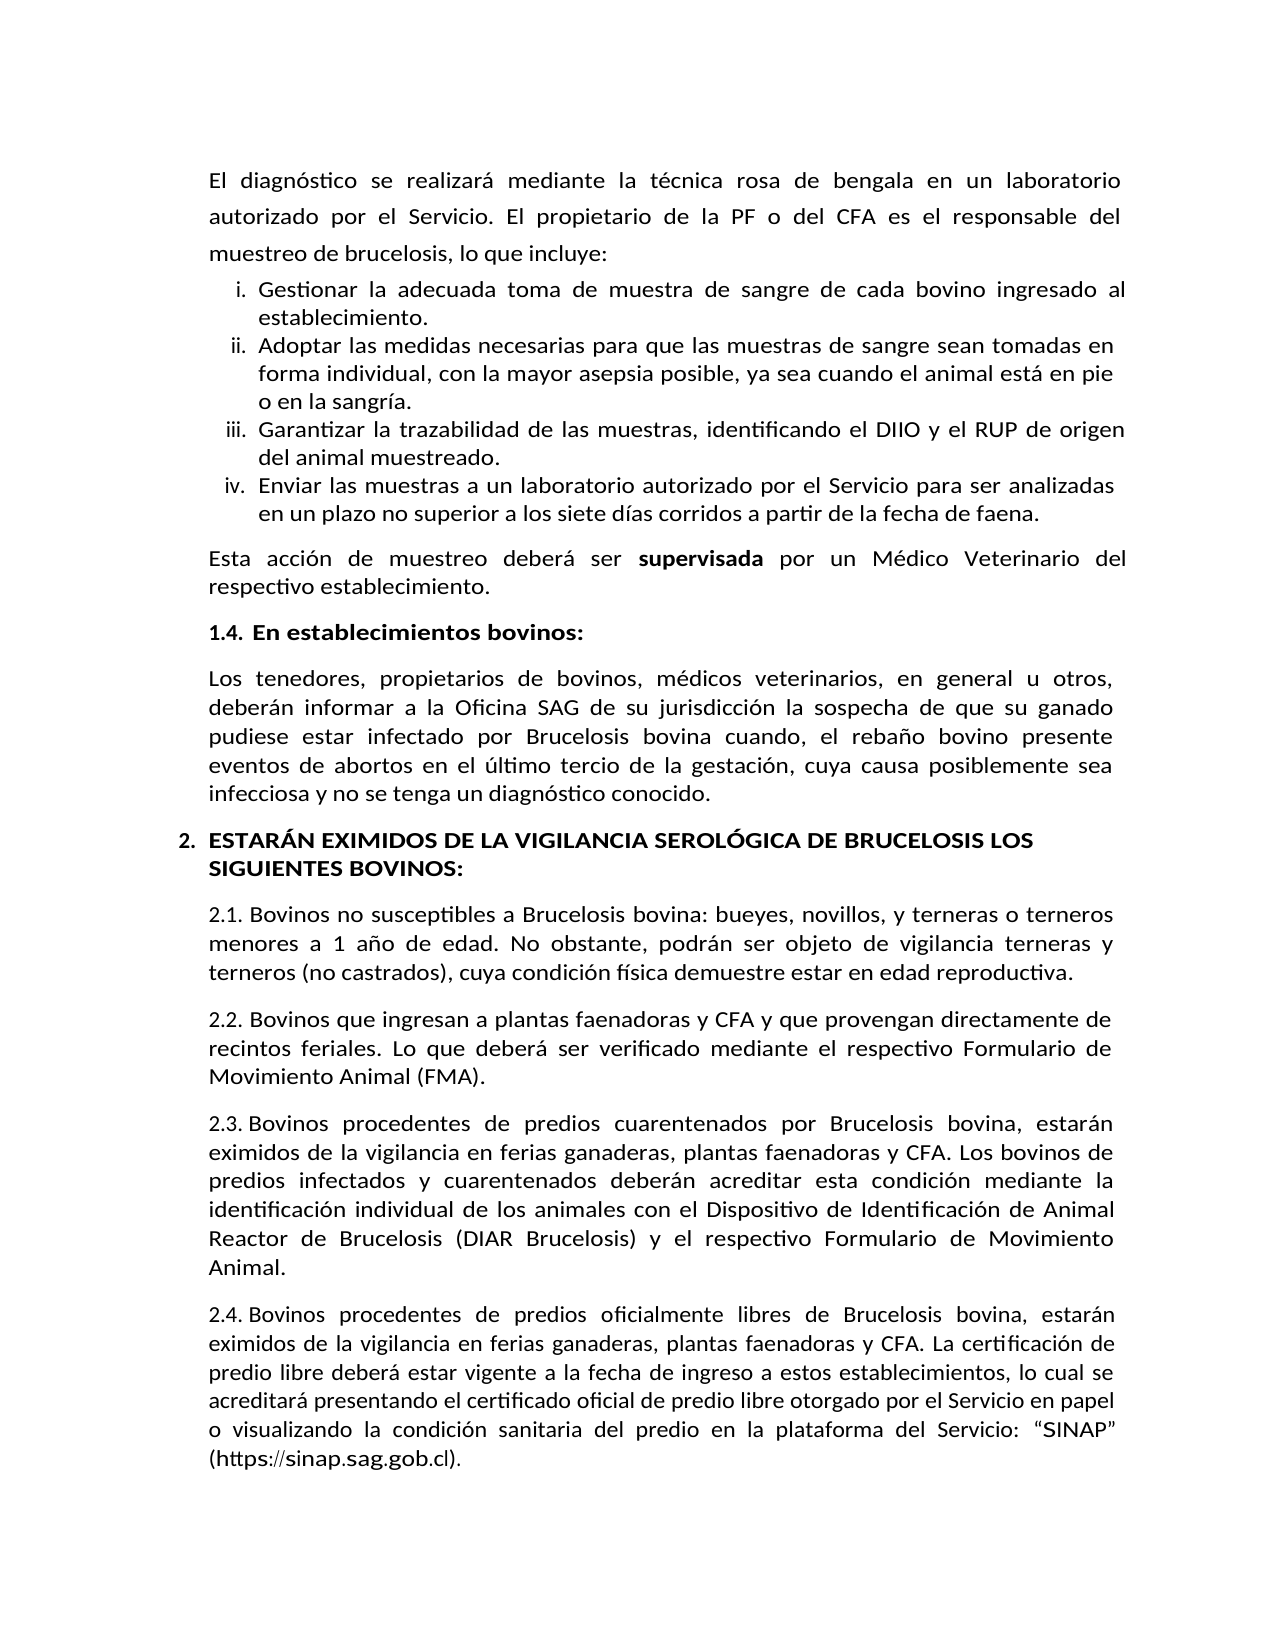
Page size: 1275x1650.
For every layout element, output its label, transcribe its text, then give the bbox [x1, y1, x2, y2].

subtitle En establecimientos bovinos: [208, 618, 1127, 646]
subtitle ESTARÁN EXIMIDOS DE LA VIGILANCIA SEROLÓGICA DE BRUCELOSIS LOS SIGUIENTES BOVINOS: [178, 827, 1127, 883]
list Bovinos procedentes de predios cuarentenados por Brucelosis bovina, estarán eximidos de la vigilancia en ferias ganaderas, plantas faenadoras y CFA. Los bovinos de predios infectados y cuarentenados deberán acreditar esta condición mediante la identiﬁcación individual de los animales con el Dispositivo de Identiﬁcación de Animal Reactor de Brucelosis (DIAR Brucelosis) y el respectivo Formulario de Movimiento Animal. [208, 1109, 1115, 1281]
text Esta acción de muestreo deberá ser supervisada por un Médico Veterinario del respectivo establecimiento. [208, 544, 1127, 600]
list Garantizar la trazabilidad de las muestras, identificando el DIIO y el RUP de origen del animal muestreado. [226, 415, 1127, 471]
list Bovinos procedentes de predios oﬁcialmente libres de Brucelosis bovina, estarán eximidos de la vigilancia en ferias ganaderas, plantas faenadoras y CFA. La certiﬁcación de predio libre deberá estar vigente a la fecha de ingreso a estos establecimientos, lo cual se acreditará presentando el certiﬁcado oﬁcial de predio libre otorgado por el Servicio en papel o visualizando la condición sanitaria del predio en la plataforma del Servicio: “SINAP” (https://sinap.sag.gob.cl). [208, 1300, 1116, 1472]
list Gestionar la adecuada toma de muestra de sangre de cada bovino ingresado al establecimiento. [236, 275, 1127, 331]
list Bovinos que ingresan a plantas faenadoras y CFA y que provengan directamente de recintos feriales. Lo que deberá ser verificado mediante el respectivo Formulario de Movimiento Animal (FMA). [208, 1005, 1114, 1091]
text El diagnóstico se realizará mediante la técnica rosa de bengala en un laboratorio autorizado por el Servicio. El propietario de la PF o del CFA es el responsable del muestreo de brucelosis, lo que incluye: [208, 166, 1122, 267]
list Bovinos no susceptibles a Brucelosis bovina: bueyes, novillos, y terneras o terneros menores a 1 año de edad. No obstante, podrán ser objeto de vigilancia terneras y terneros (no castrados), cuya condición física demuestre estar en edad reproductiva. [208, 901, 1116, 986]
list Adoptar las medidas necesarias para que las muestras de sangre sean tomadas en forma individual, con la mayor asepsia posible, ya sea cuando el animal está en pie o en la sangría. [231, 331, 1116, 415]
list Enviar las muestras a un laboratorio autorizado por el Servicio para ser analizadas en un plazo no superior a los siete días corridos a partir de la fecha de faena. [224, 471, 1116, 527]
text Los tenedores, propietarios de bovinos, médicos veterinarios, en general u otros, deberán informar a la Oﬁcina SAG de su jurisdicción la sospecha de que su ganado pudiese estar infectado por Brucelosis bovina cuando, el rebaño bovino presente eventos de abortos en el último tercio de la gestación, cuya causa posiblemente sea infecciosa y no se tenga un diagnóstico conocido. [208, 664, 1115, 808]
